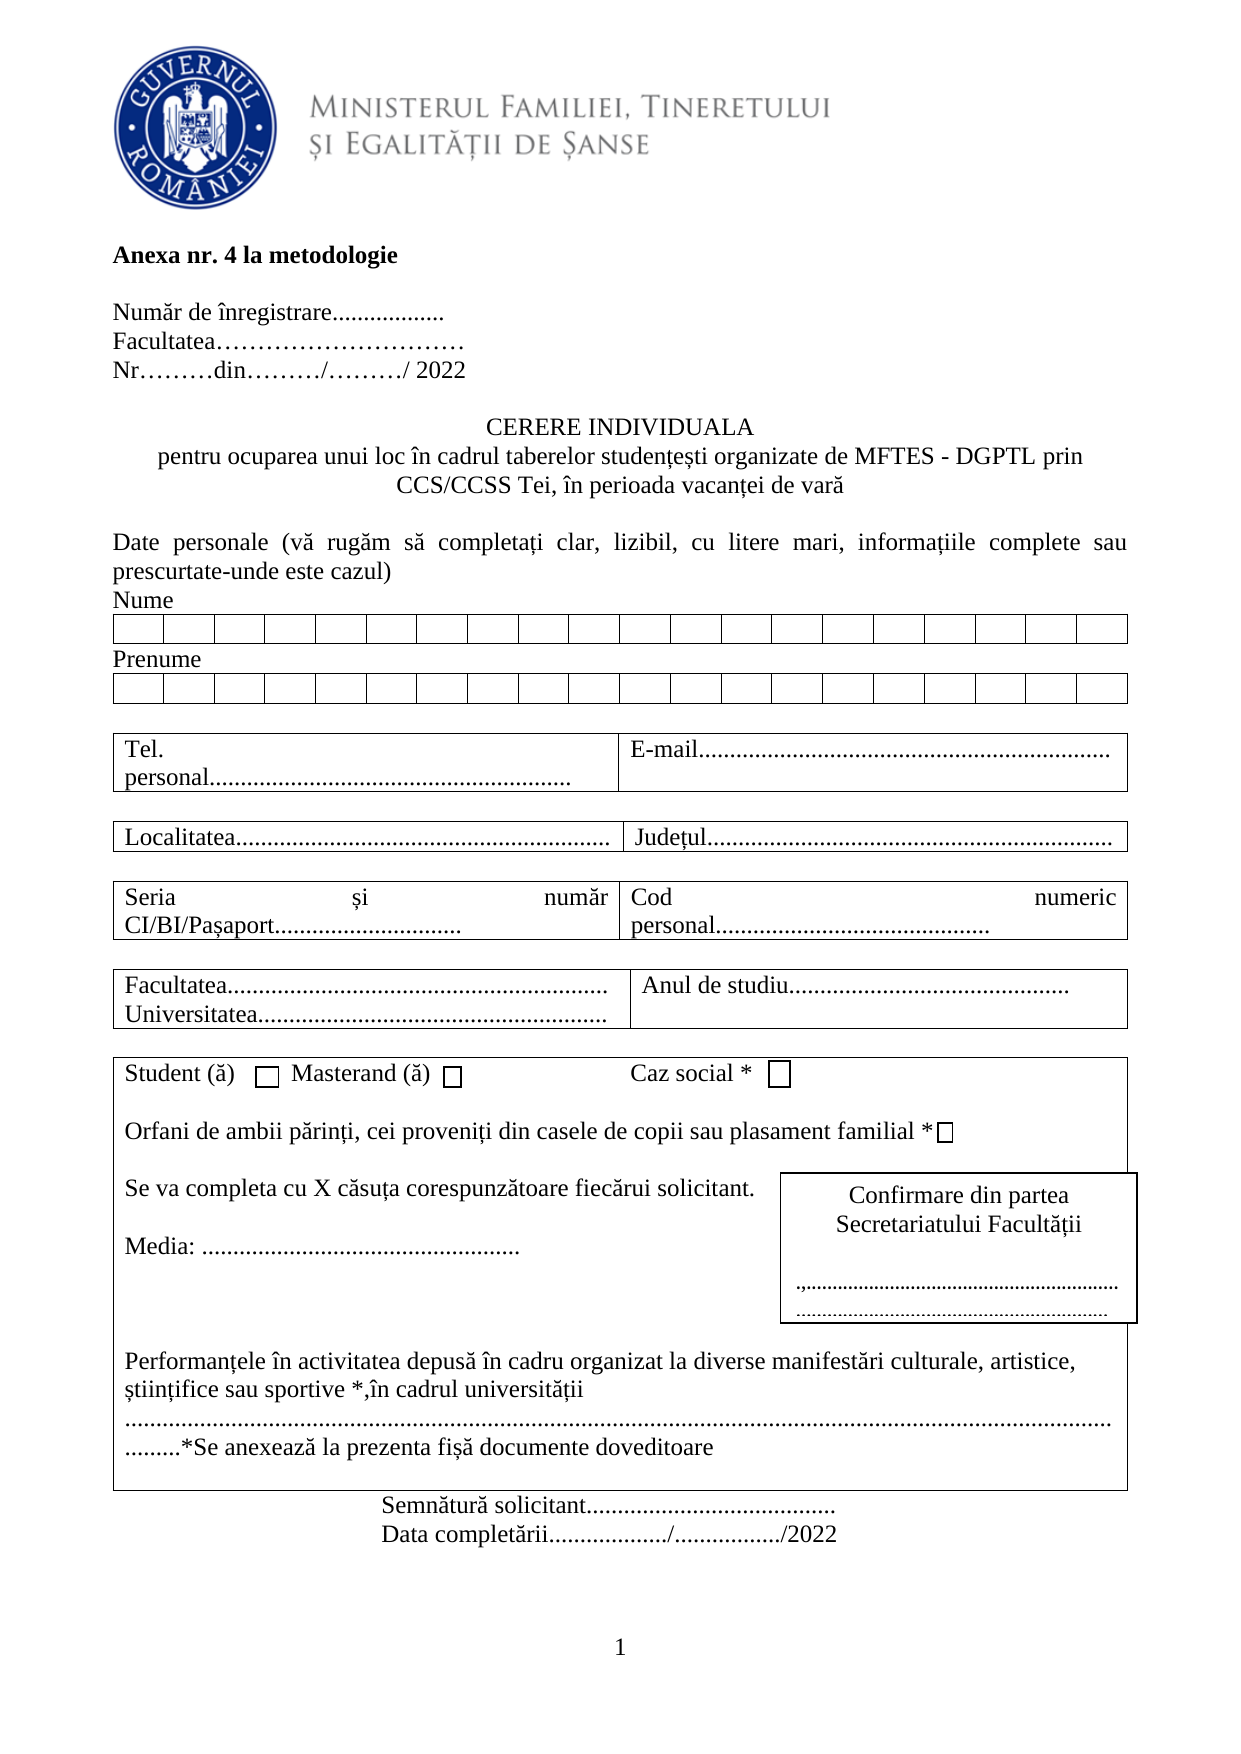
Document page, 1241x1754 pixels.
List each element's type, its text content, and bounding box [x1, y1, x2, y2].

table_header [215, 615, 264, 643]
table_header [620, 615, 670, 643]
table_header E-mail.................................................................. [619, 734, 1127, 791]
table_header [417, 615, 467, 643]
table_header [417, 674, 467, 703]
table_header [519, 674, 568, 703]
table_header [519, 615, 568, 643]
table_header [1077, 674, 1127, 703]
text Număr de înregistrare.................. [112, 297, 1128, 326]
table_header [772, 615, 822, 643]
table_header [823, 674, 873, 703]
table_header [164, 615, 214, 643]
table_header [265, 674, 315, 703]
table_header Județul................................................................. [624, 822, 1127, 851]
table_header [925, 674, 975, 703]
table_header [671, 674, 721, 703]
table_header [164, 674, 214, 703]
table_header [114, 674, 163, 703]
table_header [1026, 674, 1076, 703]
text CERERE INDIVIDUALA [112, 412, 1128, 441]
table_header [1026, 615, 1076, 643]
table_header [671, 615, 721, 643]
table_header [215, 674, 264, 703]
table_header [114, 615, 163, 643]
table_header [772, 674, 822, 703]
table_header Seria și număr CI/BI/Pașaport.............................. [114, 882, 619, 939]
table_header [265, 615, 315, 643]
table_header Anul de studiu............................................. [631, 970, 1127, 1027]
table_header [976, 674, 1025, 703]
table_header [569, 674, 619, 703]
text Facultatea………………………… [112, 326, 1128, 355]
table_header Student (ă) Masterand (ă) Caz social * Orfani de ambii părinți, cei proveniți din casele de copii sau plasament familial * Se va completa cu X căsuța corespunzătoare fiecărui solicitant. Media: ................................................... Performanțele în activitatea depusă în cadru organizat la diverse manifestări culturale, artistice, științifice sau sportive *,în cadrul universității .......................................................................................................................................................................*Se anexează la prezenta fișă documente doveditoare [114, 1058, 1127, 1489]
table_header [722, 674, 771, 703]
table_header Tel. personal.......................................................... [114, 734, 618, 791]
table_header [823, 615, 873, 643]
table_header [1077, 615, 1127, 643]
text Anexa nr. 4 la metodologie [112, 240, 1128, 268]
table_header [316, 615, 366, 643]
table_header Facultatea............................................................. Universitatea........................................................ [114, 970, 630, 1027]
table_header [569, 615, 619, 643]
table_header Cod numeric personal............................................ [620, 882, 1127, 939]
table_header [367, 615, 416, 643]
text Nr………din………/………/ 2022 [112, 355, 1128, 383]
text Date personale (vă rugăm să completați clar, lizibil, cu litere mari, informațiile complete sau prescurtate-unde este cazul) [112, 527, 1128, 585]
table_header [976, 615, 1025, 643]
table_header [316, 674, 366, 703]
text Semnătură solicitant........................................ [112, 1491, 1128, 1519]
table_header [620, 674, 670, 703]
picture [112, 45, 830, 211]
text Nume [112, 585, 1128, 613]
table_header [925, 615, 975, 643]
text Data completării.................../................./2022 [112, 1519, 1128, 1548]
table_header [874, 674, 924, 703]
table_header [874, 615, 924, 643]
text pentru ocuparea unui loc în cadrul taberelor studențești organizate de MFTES - DGPTL prin CCS/CCSS Tei, în perioada vacanței de vară [112, 441, 1128, 498]
table_header [468, 674, 518, 703]
table_header Localitatea............................................................ [114, 822, 623, 851]
table_header [468, 615, 518, 643]
table_header [367, 674, 416, 703]
table_header [722, 615, 771, 643]
text Prenume [112, 644, 1128, 673]
